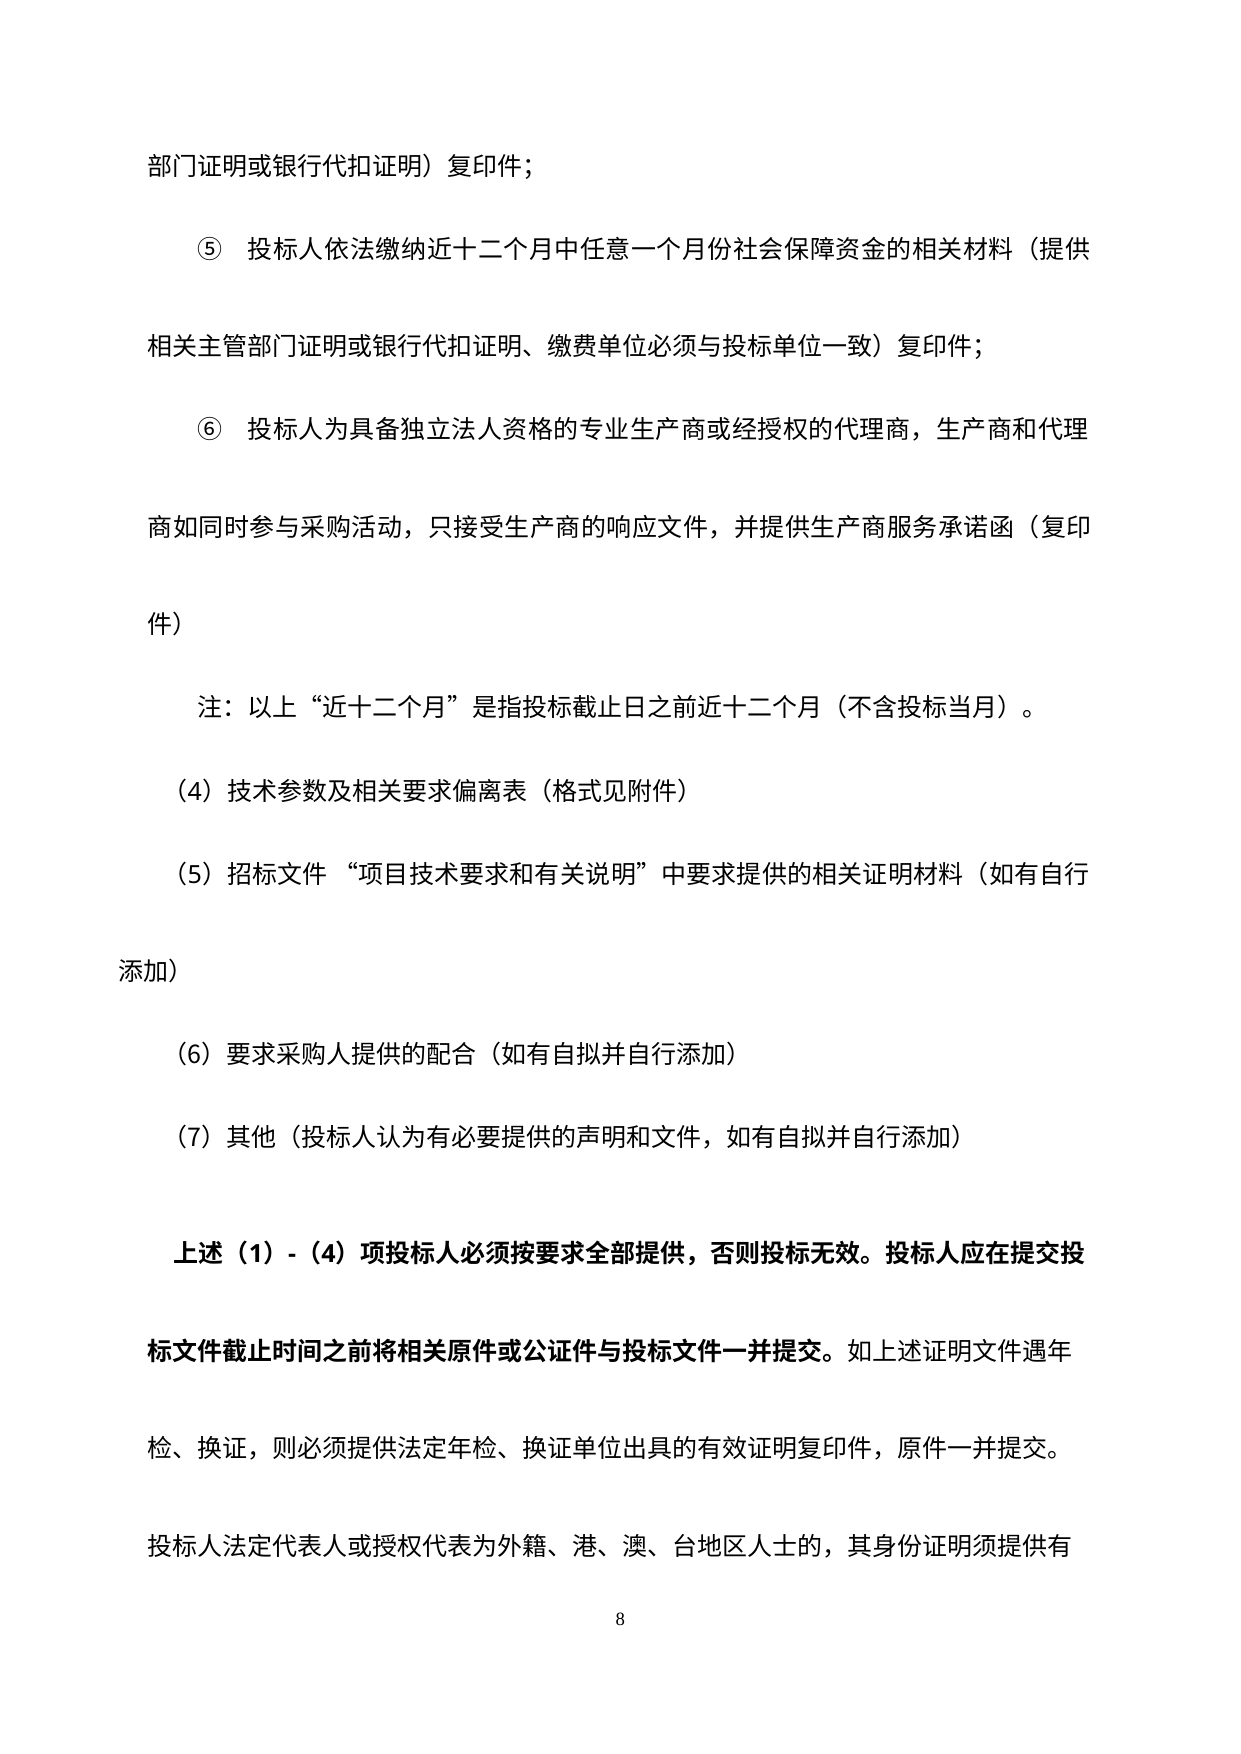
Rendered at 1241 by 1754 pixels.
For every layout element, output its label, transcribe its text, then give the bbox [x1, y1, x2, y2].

list 技术参数及相关要求偏离表（格式见附件） [119, 757, 1092, 822]
list 要求采购人提供的配合（如有自拟并自行添加） [119, 1020, 1092, 1085]
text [148, 1219, 1092, 1577]
list 投标人依法缴纳近十二个月中任意一个月份社会保障资金的相关材料（提供相关主管部门证明或银行代扣证明、缴费单位必须与投标单位一致）复印件； [148, 215, 1092, 377]
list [148, 132, 1092, 197]
list 投标人为具备独立法人资格的专业生产商或经授权的代理商，生产商和代理商如同时参与采购活动，只接受生产商的响应文件，并提供生产商服务承诺函（复印件） [148, 395, 1092, 655]
text 注：以上“近十二个月”是指投标截止日之前近十二个月（不含投标当月）。 [148, 673, 1092, 738]
list 其他（投标人认为有必要提供的声明和文件，如有自拟并自行添加） [119, 1103, 1092, 1168]
list 招标文件 “项目技术要求和有关说明”中要求提供的相关证明材料（如有自行添加） [119, 840, 1092, 1002]
